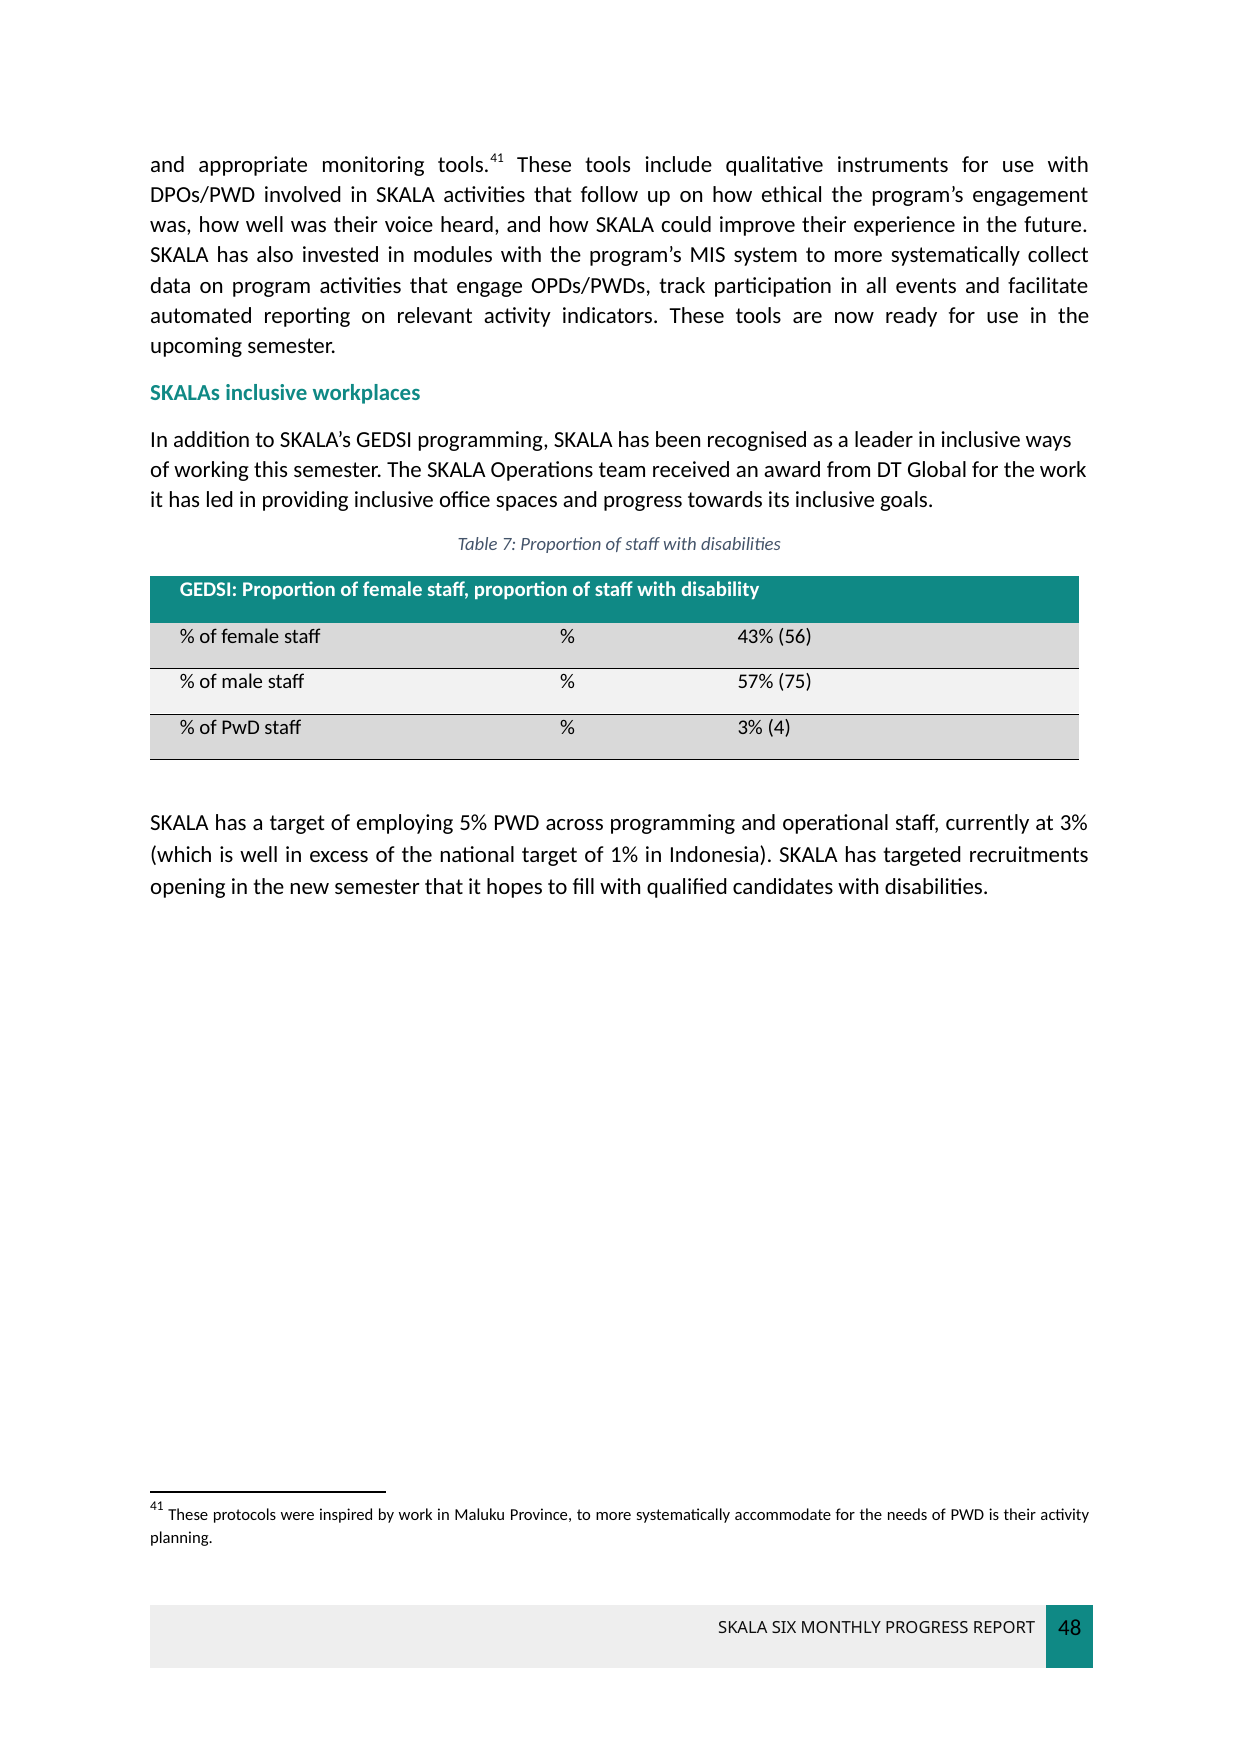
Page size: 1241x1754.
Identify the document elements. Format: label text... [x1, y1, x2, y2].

text In addition to SKALA’s GEDSI programming, SKALA has been recognised as a leader in inclusive ways of working this semester. The SKALA Operations team received an award from DT Global for the work it has led in providing inclusive office spaces and progress towards its inclusive goals. [150, 425, 1090, 513]
text SKALAs inclusive workplaces [150, 378, 1090, 406]
table_cell 3% (4) [726, 715, 1079, 759]
table_cell % of PwD staff [150, 715, 549, 759]
table_cell % [549, 715, 726, 759]
table_cell 57% (75) [726, 669, 1079, 713]
table_cell 43% (56) [726, 623, 1079, 668]
table_cell % of female staff [150, 623, 549, 668]
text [150, 150, 1090, 359]
table_cell % [549, 623, 726, 668]
table_cell % [549, 669, 726, 713]
text Table 7: Proportion of staff with disabilities [150, 532, 1090, 555]
table_cell % of male staff [150, 669, 549, 713]
table_header GEDSI: Proportion of female staff, proportion of staff with disability [150, 576, 1079, 623]
text SKALA has a target of employing 5% PWD across programming and operational staff, currently at 3% (which is well in excess of the national target of 1% in Indonesia). SKALA has targeted recruitments opening in the new semester that it hopes to fill with qualified candidates with disabilities. [150, 808, 1090, 901]
